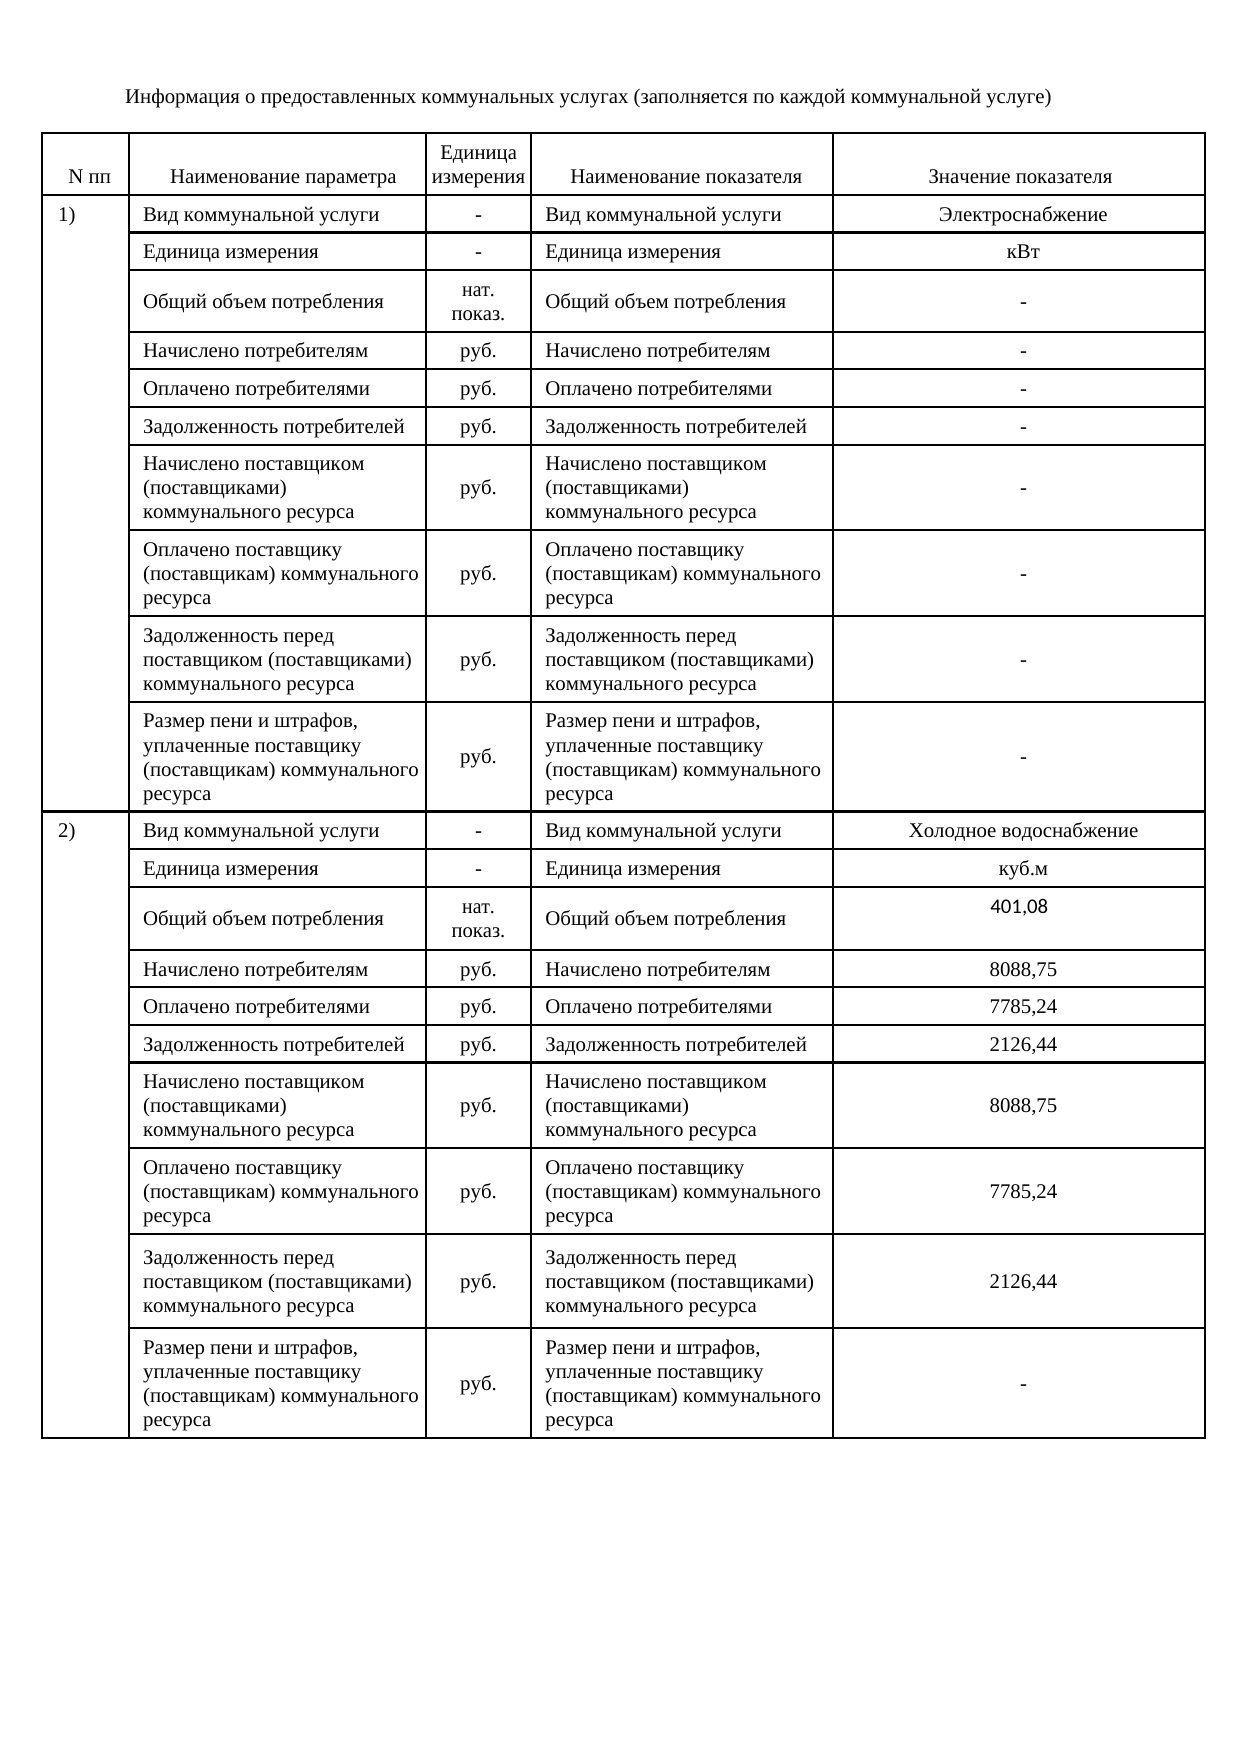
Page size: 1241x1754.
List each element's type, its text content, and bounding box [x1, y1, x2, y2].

table_cell Оплачено потребителями [532, 988, 832, 1024]
table_cell Задолженность перед поставщиком (поставщиками) коммунального ресурса [130, 617, 425, 701]
table_cell - [834, 531, 1204, 615]
table_cell 2126,44 [834, 1026, 1204, 1061]
table_cell Начислено потребителям [532, 951, 832, 986]
table_cell Оплачено поставщику (поставщикам) коммунального ресурса [130, 1149, 425, 1233]
table_cell Начислено поставщиком (поставщиками) коммунального ресурса [532, 446, 832, 529]
table_cell - [834, 1329, 1204, 1437]
table_cell Оплачено потребителями [130, 370, 425, 406]
table_cell Вид коммунальной услуги [532, 813, 832, 848]
table_cell руб. [427, 1149, 530, 1233]
table_cell руб. [427, 988, 530, 1024]
table_header N пп [43, 134, 128, 194]
table_cell Общий объем потребления [130, 271, 425, 331]
table_cell 8088,75 [834, 1064, 1204, 1147]
table_cell Оплачено потребителями [532, 370, 832, 406]
table_cell 7785,24 [834, 1149, 1204, 1233]
table_cell 2126,44 [834, 1235, 1204, 1327]
table_cell 1) [43, 196, 128, 810]
table_cell руб. [427, 1329, 530, 1437]
table_cell - [834, 703, 1204, 810]
table_cell Начислено потребителям [130, 333, 425, 368]
table_cell Начислено поставщиком (поставщиками) коммунального ресурса [532, 1064, 832, 1147]
table_cell - [834, 271, 1204, 331]
table_cell Задолженность перед поставщиком (поставщиками) коммунального ресурса [532, 617, 832, 701]
table_cell Оплачено поставщику (поставщикам) коммунального ресурса [130, 531, 425, 615]
table_cell - [834, 370, 1204, 406]
table_cell Задолженность перед поставщиком (поставщиками) коммунального ресурса [130, 1235, 425, 1327]
table_cell Задолженность потребителей [130, 1026, 425, 1061]
table_cell Единица измерения [130, 850, 425, 886]
table_cell 2) [43, 813, 128, 1437]
table_cell - [834, 617, 1204, 701]
table_cell Задолженность потребителей [532, 408, 832, 443]
table_cell Вид коммунальной услуги [130, 196, 425, 231]
table_cell Электроснабжение [834, 196, 1204, 231]
table_cell Начислено потребителям [130, 951, 425, 986]
table_cell нат. показ. [427, 888, 530, 949]
table_cell Вид коммунальной услуги [532, 196, 832, 231]
table_cell - [427, 234, 530, 269]
table_cell Начислено потребителям [532, 333, 832, 368]
table_cell руб. [427, 703, 530, 810]
table_cell Вид коммунальной услуги [130, 813, 425, 848]
table_cell Общий объем потребления [532, 888, 832, 949]
table_cell руб. [427, 617, 530, 701]
table_cell Оплачено поставщику (поставщикам) коммунального ресурса [532, 531, 832, 615]
table_cell куб.м [834, 850, 1204, 886]
table_cell Оплачено потребителями [130, 988, 425, 1024]
table_cell - [834, 446, 1204, 529]
table_cell 401,08 [834, 888, 1204, 949]
table_header Значение показателя [834, 134, 1204, 194]
text Информация о предоставленных коммунальных услугах (заполняется по каждой коммунальной услуге) [125, 84, 1205, 108]
table_cell Единица измерения [130, 234, 425, 269]
table_cell руб. [427, 1235, 530, 1327]
table_cell руб. [427, 370, 530, 406]
table_cell Задолженность потребителей [130, 408, 425, 443]
table_header Единица измерения [427, 134, 530, 194]
table_cell - [427, 813, 530, 848]
table_cell нат. показ. [427, 271, 530, 331]
table_cell Размер пени и штрафов, уплаченные поставщику (поставщикам) коммунального ресурса [130, 1329, 425, 1437]
table_cell - [834, 408, 1204, 443]
table_cell кВт [834, 234, 1204, 269]
table_cell Размер пени и штрафов, уплаченные поставщику (поставщикам) коммунального ресурса [532, 1329, 832, 1437]
table_cell руб. [427, 1064, 530, 1147]
table_cell руб. [427, 446, 530, 529]
table_cell Оплачено поставщику (поставщикам) коммунального ресурса [532, 1149, 832, 1233]
table_cell 8088,75 [834, 951, 1204, 986]
table_cell Холодное водоснабжение [834, 813, 1204, 848]
table_cell - [427, 850, 530, 886]
table_cell Единица измерения [532, 234, 832, 269]
table_cell Единица измерения [532, 850, 832, 886]
table_cell руб. [427, 408, 530, 443]
table_cell Общий объем потребления [532, 271, 832, 331]
table_cell Общий объем потребления [130, 888, 425, 949]
table_cell Задолженность потребителей [532, 1026, 832, 1061]
table_cell - [427, 196, 530, 231]
table_header Наименование показателя [532, 134, 832, 194]
table_cell руб. [427, 333, 530, 368]
table_header Наименование параметра [130, 134, 425, 194]
table_cell 7785,24 [834, 988, 1204, 1024]
table_cell руб. [427, 1026, 530, 1061]
table_cell Начислено поставщиком (поставщиками) коммунального ресурса [130, 1064, 425, 1147]
table_cell Задолженность перед поставщиком (поставщиками) коммунального ресурса [532, 1235, 832, 1327]
table_cell Размер пени и штрафов, уплаченные поставщику (поставщикам) коммунального ресурса [532, 703, 832, 810]
table_cell руб. [427, 531, 530, 615]
table_cell - [834, 333, 1204, 368]
table_cell Размер пени и штрафов, уплаченные поставщику (поставщикам) коммунального ресурса [130, 703, 425, 810]
table_cell Начислено поставщиком (поставщиками) коммунального ресурса [130, 446, 425, 529]
table_cell руб. [427, 951, 530, 986]
